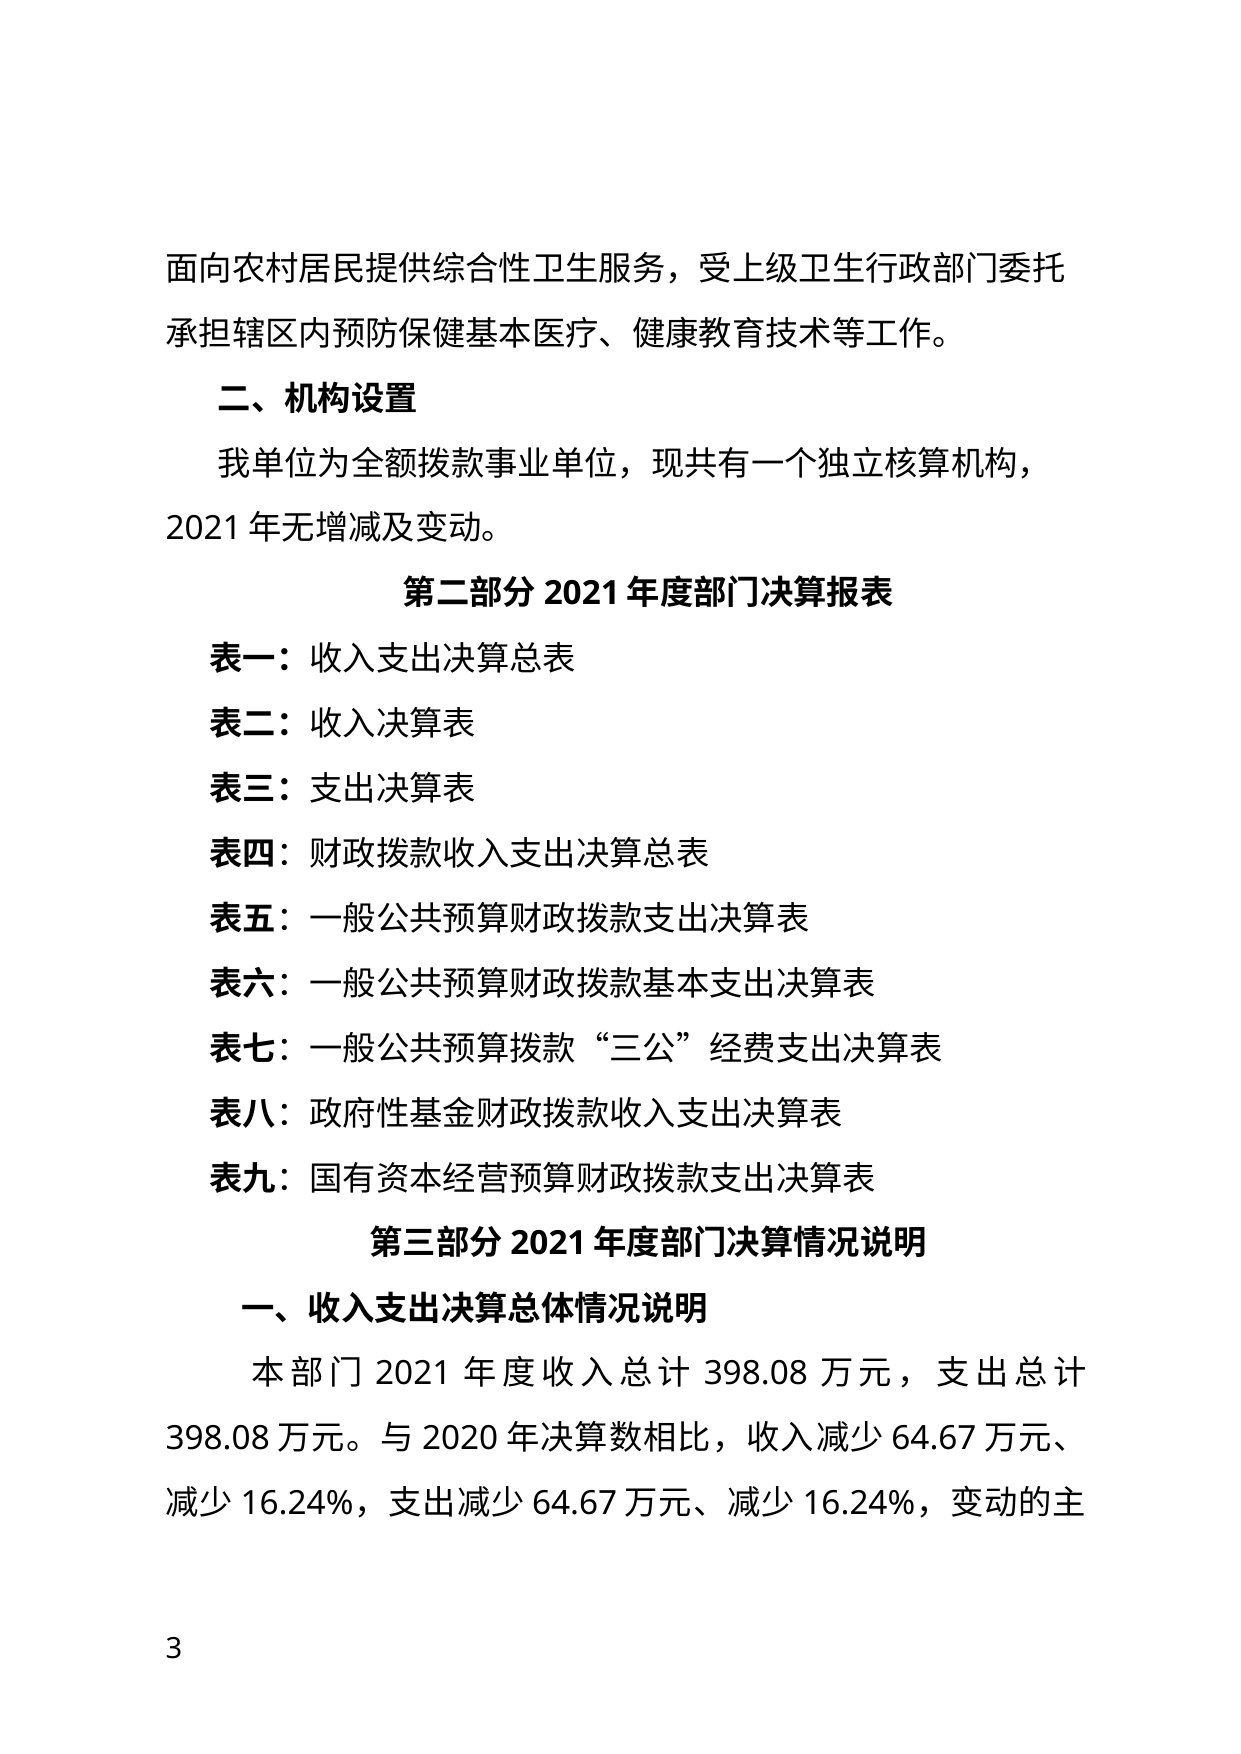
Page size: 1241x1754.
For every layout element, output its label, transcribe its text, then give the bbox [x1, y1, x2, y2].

text 表六：一般公共预算财政拨款基本支出决算表 [165, 948, 1087, 1013]
text 表三：支出决算表 [165, 753, 1087, 818]
text 第三部分 2021年度部门决算情况说明 [165, 1208, 1087, 1273]
text 表二：收入决算表 [165, 688, 1087, 753]
text 表七：一般公共预算拨款“三公”经费支出决算表 [165, 1013, 1087, 1078]
text 一、收入支出决算总体情况说明 [165, 1273, 1087, 1338]
text 表五：一般公共预算财政拨款支出决算表 [165, 883, 1087, 948]
text 二、机构设置 [165, 363, 1087, 428]
text 表一：收入支出决算总表 [165, 623, 1087, 688]
text 第二部分 2021年度部门决算报表 [165, 558, 1087, 623]
text 我单位为全额拨款事业单位，现共有一个独立核算机构，2021年无增减及变动。 [165, 428, 1087, 558]
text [165, 233, 1087, 363]
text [165, 1338, 1087, 1533]
text 表四：财政拨款收入支出决算总表 [165, 818, 1087, 883]
text 表九：国有资本经营预算财政拨款支出决算表 [165, 1143, 1087, 1208]
text 表八：政府性基金财政拨款收入支出决算表 [165, 1078, 1087, 1143]
